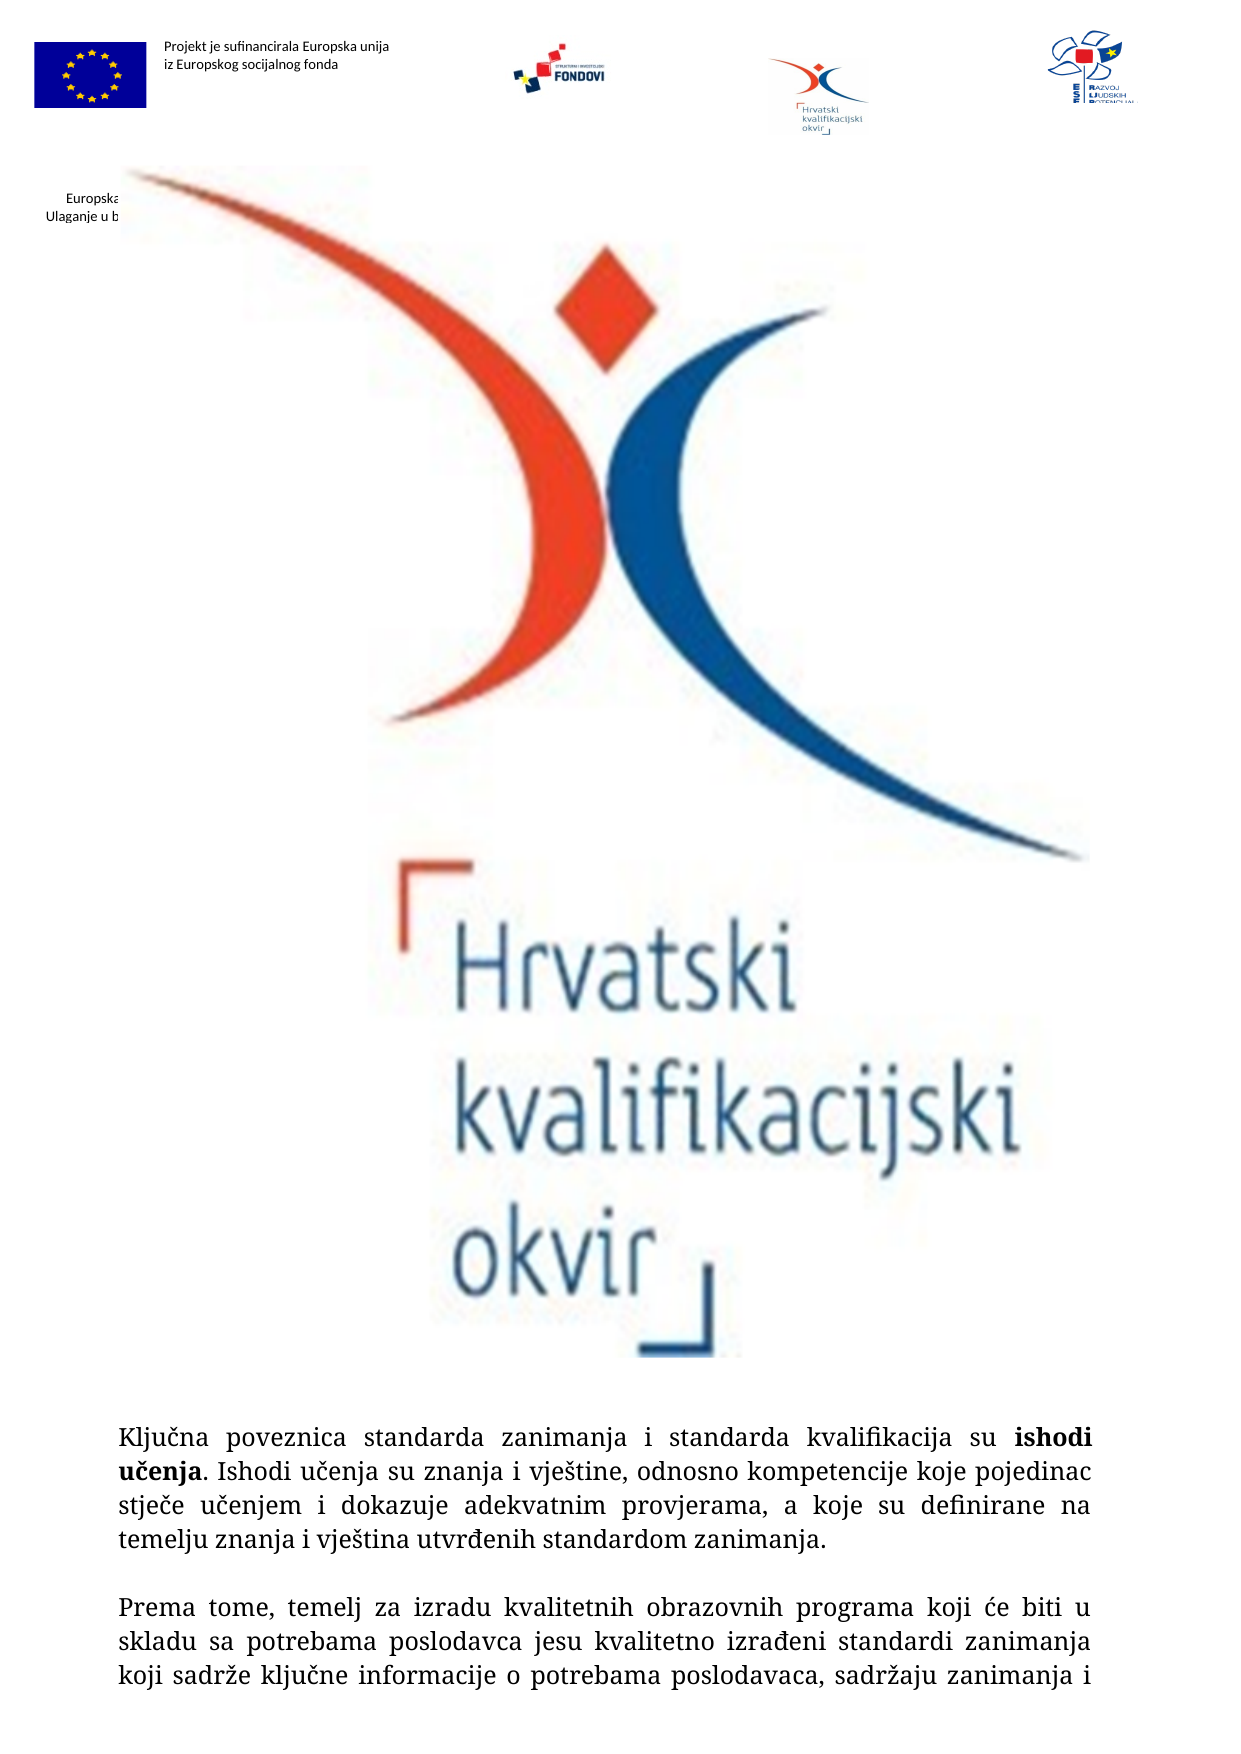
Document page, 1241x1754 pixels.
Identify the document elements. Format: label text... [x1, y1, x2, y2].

picture [1046, 30, 1138, 102]
list Ključna poveznica standarda zanimanja i standarda kvalifikacija su ishodi učenja. Ishodi učenja su znanja i vještine, odnosno kompetencije koje pojedinac stječe učenjem i dokazuje adekvatnim provjerama, a koje su definirane na temelju znanja i vještina utvrđenih standardom zanimanja. [118, 1419, 1092, 1556]
picture [503, 35, 612, 105]
picture [34, 42, 147, 108]
picture [767, 58, 869, 135]
picture [118, 163, 1093, 1361]
list Prema tome, temelj za izradu kvalitetnih obrazovnih programa koji će biti u skladu sa potrebama poslodavca jesu kvalitetno izrađeni standardi zanimanja koji sadrže ključne informacije o potrebama poslodavaca, sadržaju zanimanja i specifikaciji radnog mjesta. Tako pri definiranju obrazovnih programa značajnu ulogu dobivaju i poslodavci čime se obrazovni sustav izravno povezuje sa potrebama tržišta rada. [118, 1590, 1092, 1692]
